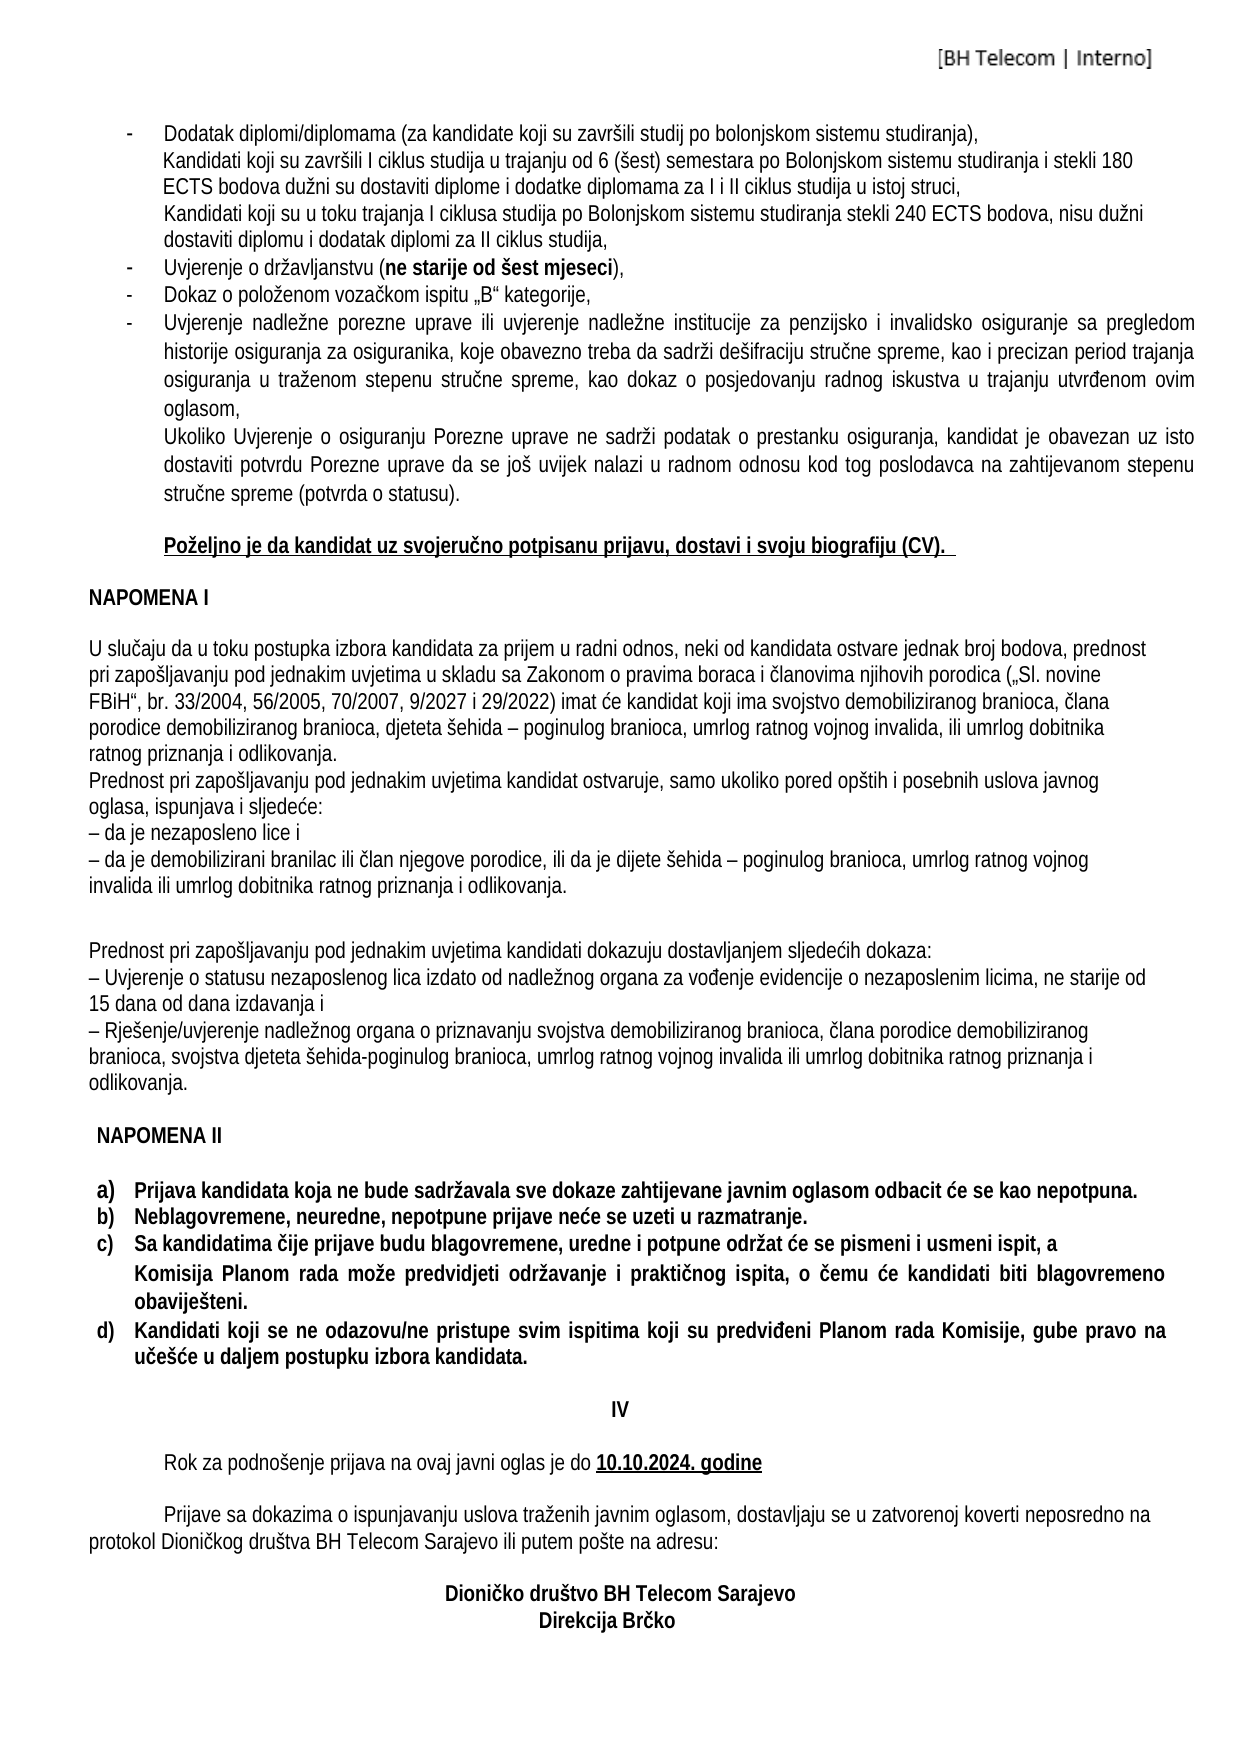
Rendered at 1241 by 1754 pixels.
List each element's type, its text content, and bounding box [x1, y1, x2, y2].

text U slučaju da u toku postupka izbora kandidata za prijem u radni odnos, neki od kandidata ostvare jednak broj bodova, prednost pri zapošljavanju pod jednakim uvjetima u skladu sa Zakonom o pravima boraca i članovima njihovih porodica („Sl. novine FBiH“, br. 33/2004, 56/2005, 70/2007, 9/2027 i 29/2022) imat će kandidat koji ima svojstvo demobiliziranog branioca, člana porodice demobiliziranog branioca, djeteta šehida – poginulog branioca, umrlog ratnog vojnog invalida, ili umrlog dobitnika ratnog priznanja i odlikovanja. [89, 635, 1152, 767]
text IV [89, 1396, 1152, 1422]
list Sa kandidatima čije prijave budu blagovremene, uredne i potpune održat će se pismeni i usmeni ispit, a [97, 1230, 1196, 1256]
text Kandidati koji su u toku trajanja I ciklusa studija po Bolonjskom sistemu studiranja stekli 240 ECTS bodova, nisu dužni dostaviti diplomu i dodatak diplomi za II ciklus studija, [164, 199, 1152, 252]
picture [938, 49, 1152, 69]
list Neblagovremene, neuredne, nepotpune prijave neće se uzeti u razmatranje. [97, 1203, 1167, 1230]
list Kandidati koji se ne odazovu/ne pristupe svim ispitima koji su predviđeni Planom rada Komisije, gube pravo na učešće u daljem postupku izbora kandidata. [97, 1317, 1167, 1369]
text Prednost pri zapošljavanju pod jednakim uvjetima kandidati dokazuju dostavljanjem sljedećih dokaza: – Uvjerenje o statusu nezaposlenog lica izdato od nadležnog organa za vođenje evidencije o nezaposlenim licima, ne starije od 15 dana od dana izdavanja i – Rješenje/uvjerenje nadležnog organa o priznavanju svojstva demobiliziranog branioca, člana porodice demobiliziranog branioca, svojstva djeteta šehida-poginulog branioca, umrlog ratnog vojnog invalida ili umrlog dobitnika ratnog priznanja i odlikovanja. [89, 937, 1152, 1096]
list Ukoliko Uvjerenje o osiguranju Porezne uprave ne sadrži podatak o prestanku osiguranja, kandidat je obavezan uz isto dostaviti potvrdu Porezne uprave da se još uvijek nalazi u radnom odnosu kod tog poslodavca na zahtijevanom stepenu stručne spreme (potvrda o statusu). [164, 478, 1196, 506]
text Rok za podnošenje prijava na ovaj javni oglas je do 10.10.2024. godine [89, 1448, 1152, 1475]
text ECTS bodova dužni su dostaviti diplome i dodatke diplomama za I i II ciklus studija u istoj struci, [126, 173, 1152, 199]
list Uvjerenje o državljanstvu (ne starije od šest mjeseci), [126, 252, 1152, 281]
text NAPOMENA I [89, 583, 1152, 610]
text Direkcija Brčko [464, 1607, 1152, 1633]
list Dodatak diplomi/diplomama (za kandidate koji su završili studij po bolonjskom sistemu studiranja), [126, 118, 1152, 147]
list Uvjerenje nadležne porezne uprave ili uvjerenje nadležne institucije za penzijsko i invalidsko osiguranje sa pregledom historije osiguranja za osiguranika, koje obavezno treba da sadrži dešifraciju stručne spreme, kao i precizan period trajanja osiguranja u traženom stepenu stručne spreme, kao dokaz o posjedovanju radnog iskustva u trajanju utvrđenom ovim oglasom, [126, 309, 1196, 421]
text Prednost pri zapošljavanju pod jednakim uvjetima kandidat ostvaruje, samo ukoliko pored opštih i posebnih uslova javnog oglasa, ispunjava i sljedeće: – da je nezaposleno lice i – da je demobilizirani branilac ili član njegove porodice, ili da je dijete šehida – poginulog branioca, umrlog ratnog vojnog invalida ili umrlog dobitnika ratnog priznanja i odlikovanja. [89, 767, 1152, 898]
text Dioničko društvo BH Telecom Sarajevo [89, 1580, 1152, 1607]
text Kandidati koji su završili I ciklus studija u trajanju od 6 (šest) semestara po Bolonjskom sistemu studiranja i stekli 180 [126, 147, 1152, 173]
list Dokaz o položenom vozačkom ispitu „B“ kategorije, [126, 281, 1196, 307]
text Prijave sa dokazima o ispunjavanju uslova traženih javnim oglasom, dostavljaju se u zatvorenoj koverti neposredno na protokol Dioničkog društva BH Telecom Sarajevo ili putem pošte na adresu: [89, 1501, 1152, 1554]
text Poželjno je da kandidat uz svojeručno potpisanu prijavu, dostavi i svoju biografiju (CV). [89, 532, 1152, 558]
list Komisija Planom rada može predvidjeti održavanje i praktičnog ispita, o čemu će kandidati biti blagovremeno obaviješteni. [134, 1260, 1167, 1315]
list Prijava kandidata koja ne bude sadržavala sve dokaze zahtijevane javnim oglasom odbacit će se kao nepotpuna. [97, 1175, 1167, 1203]
text NAPOMENA II [29, 1122, 1196, 1148]
